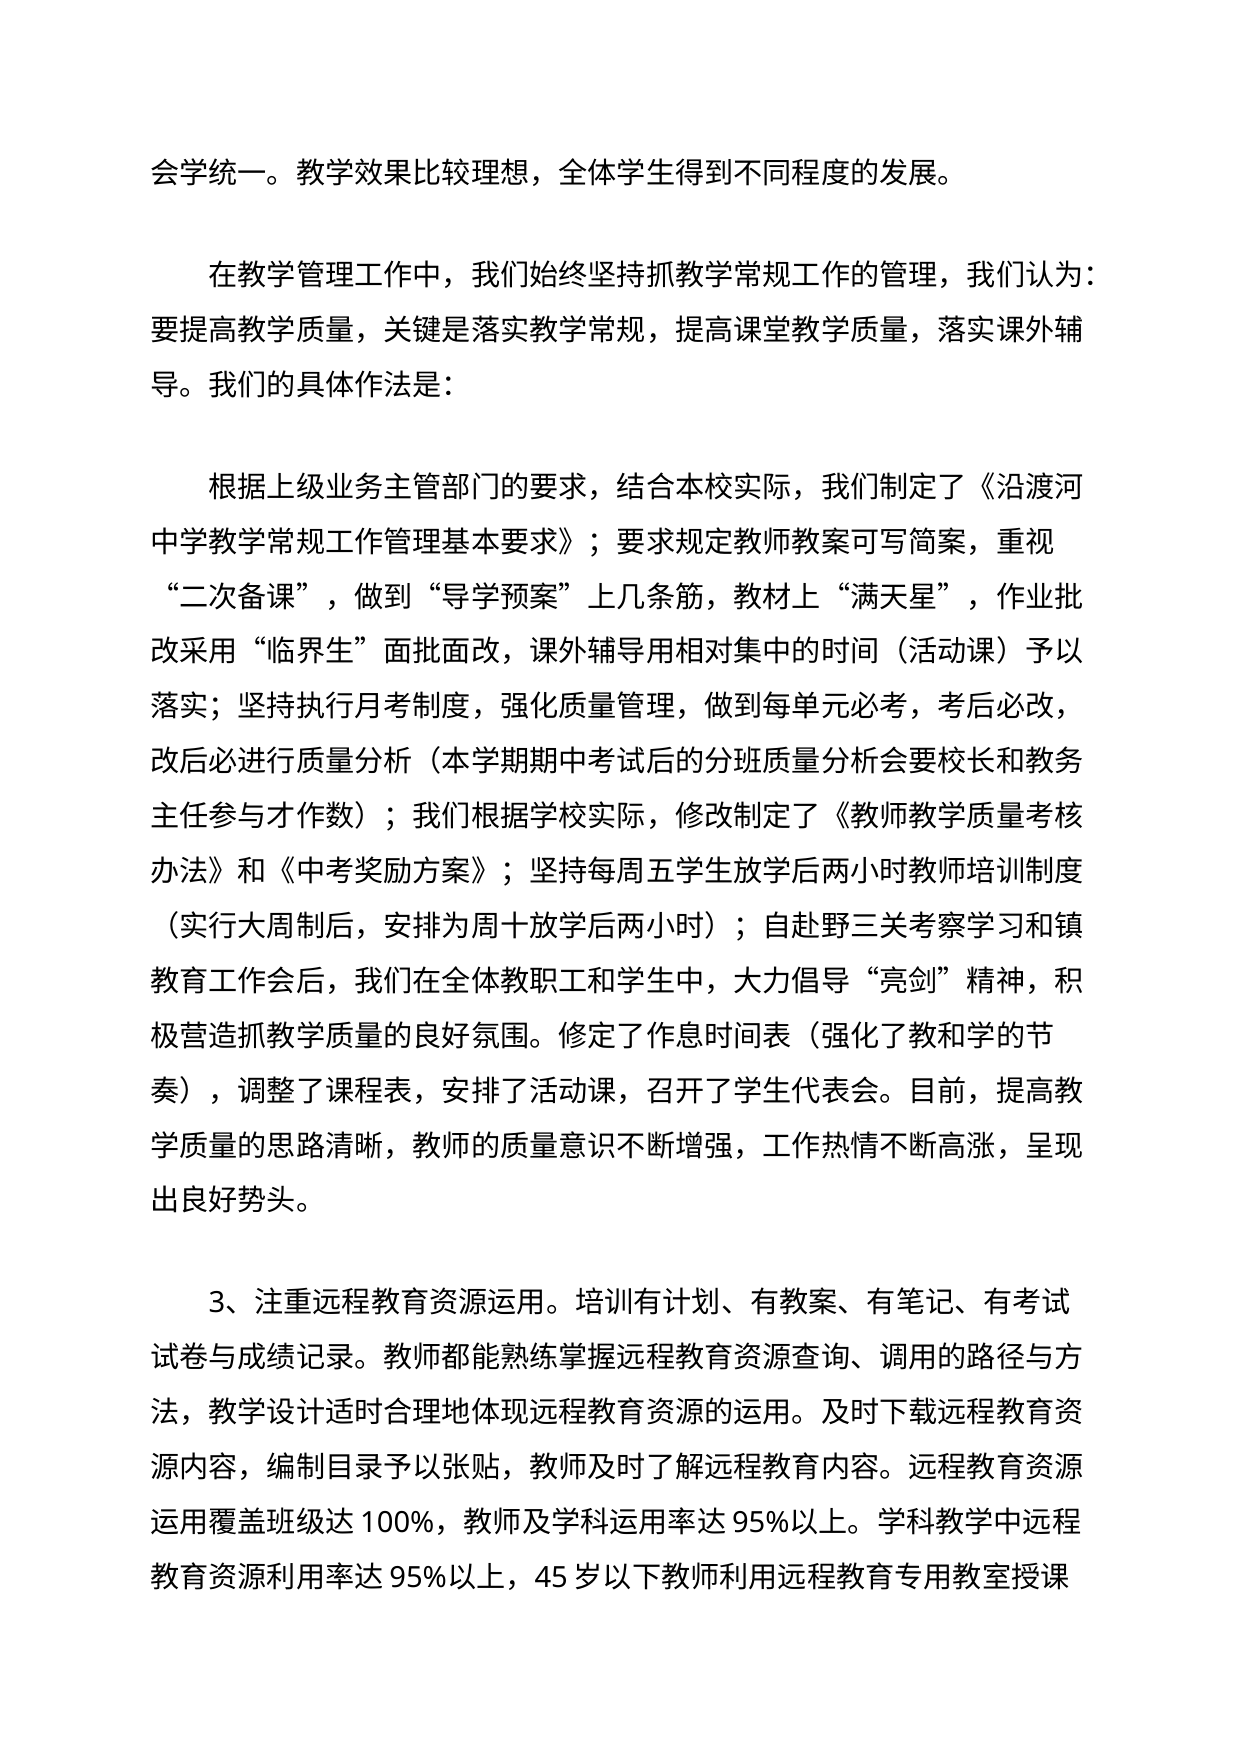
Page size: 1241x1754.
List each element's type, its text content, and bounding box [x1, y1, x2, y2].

text 根据上级业务主管部门的要求，结合本校实际，我们制定了《沿渡河中学教学常规工作管理基本要求》；要求规定教师教案可写简案，重视“二次备课”，做到“导学预案”上几条筋，教材上“满天星”，作业批改采用“临界生”面批面改，课外辅导用相对集中的时间（活动课）予以落实；坚持执行月考制度，强化质量管理，做到每单元必考，考后必改，改后必进行质量分析（本学期期中考试后的分班质量分析会要校长和教务主任参与才作数）；我们根据学校实际，修改制定了《教师教学质量考核办法》和《中考奖励方案》；坚持每周五学生放学后两小时教师培训制度（实行大周制后，安排为周十放学后两小时）；自赴野三关考察学习和镇教育工作会后，我们在全体教职工和学生中，大力倡导“亮剑”精神，积极营造抓教学质量的良好氛围。修定了作息时间表（强化了教和学的节奏），调整了课程表，安排了活动课，召开了学生代表会。目前，提高教学质量的思路清晰，教师的质量意识不断增强，工作热情不断高涨，呈现出良好势头。 [150, 463, 1090, 1219]
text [150, 150, 1090, 192]
text 在教学管理工作中，我们始终坚持抓教学常规工作的管理，我们认为：要提高教学质量，关键是落实教学常规，提高课堂教学质量，落实课外辅导。我们的具体作法是： [150, 252, 1090, 404]
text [150, 1279, 1090, 1596]
